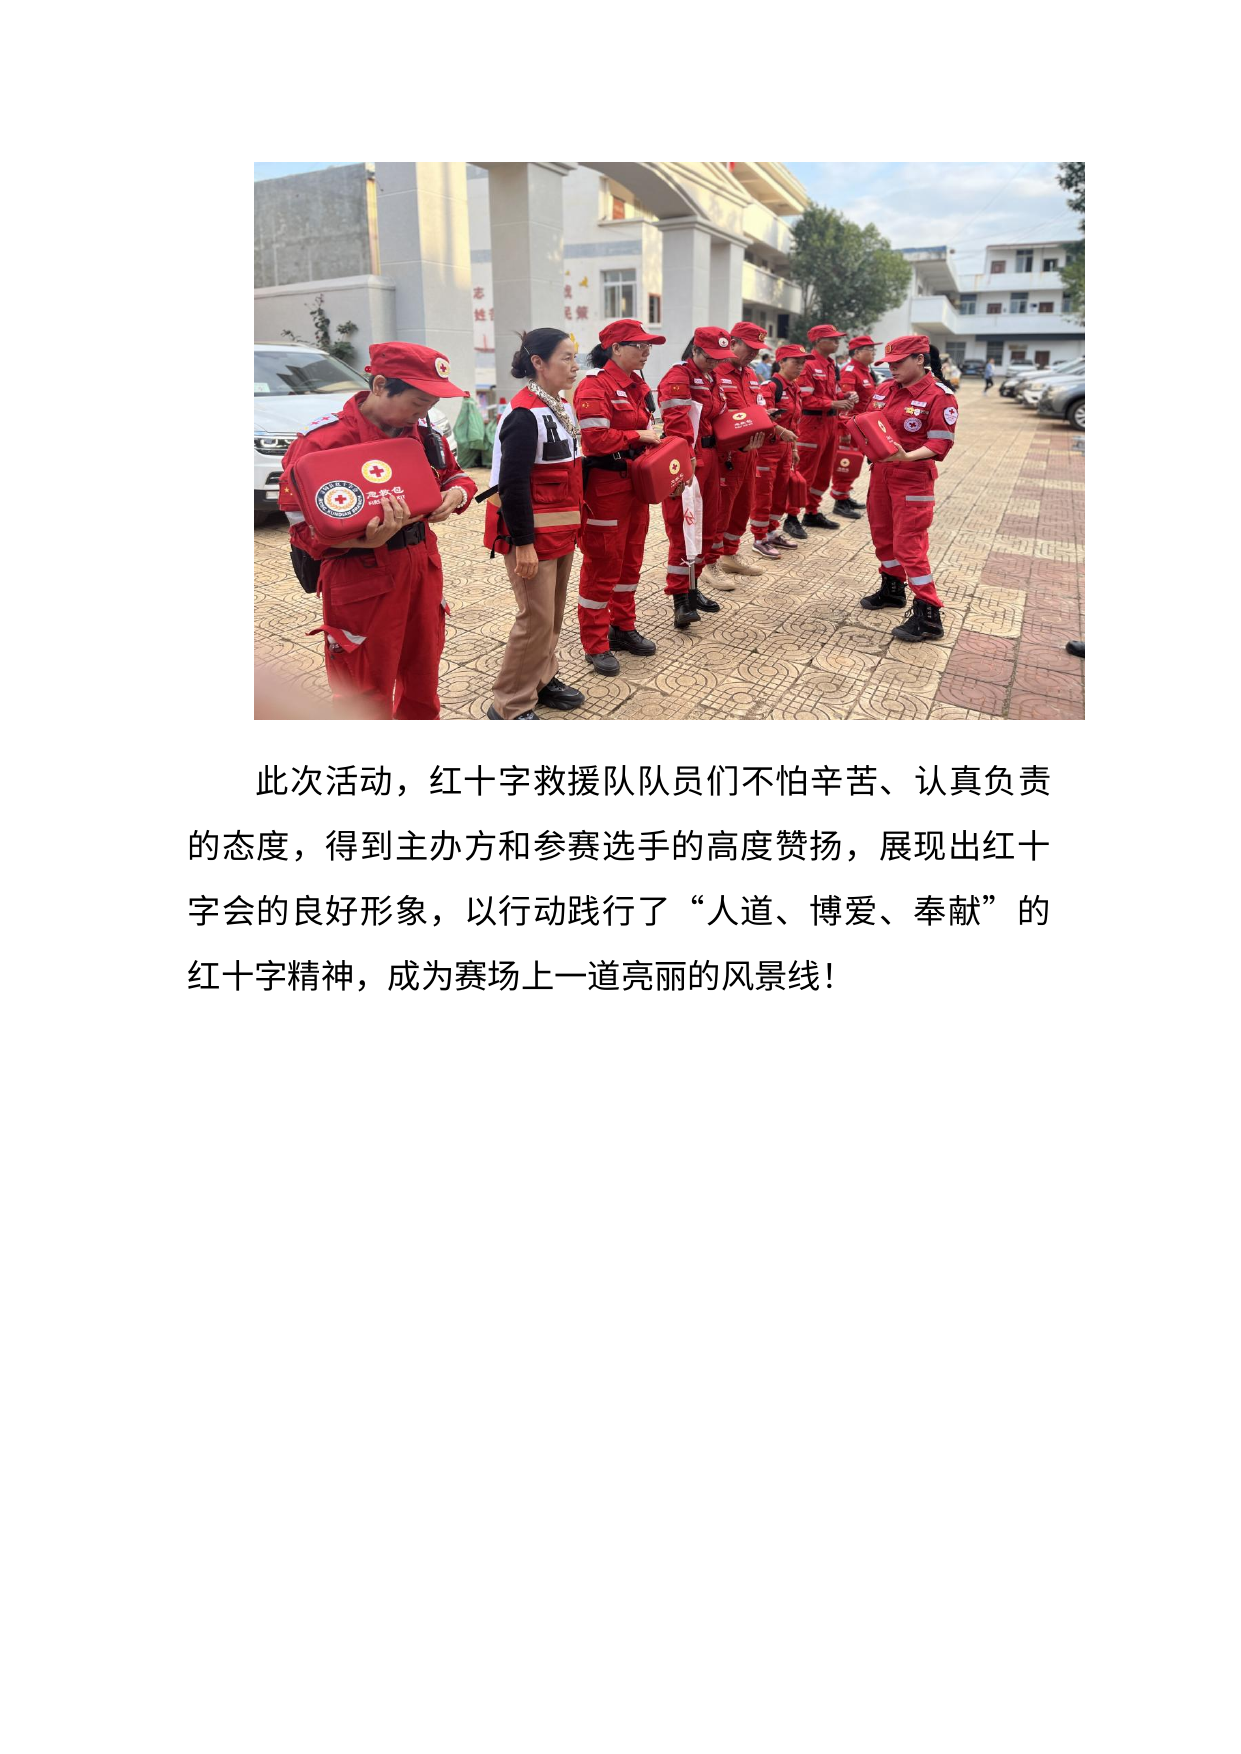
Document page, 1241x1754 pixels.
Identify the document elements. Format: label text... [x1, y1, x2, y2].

text 此次活动，红十字救援队队员们不怕辛苦、认真负责的态度，得到主办方和参赛选手的高度赞扬，展现出红十字会的良好形象，以行动践行了“人道、博爱、奉献”的红十字精神，成为赛场上一道亮丽的风景线！ [187, 747, 1053, 1007]
picture [254, 162, 1085, 720]
